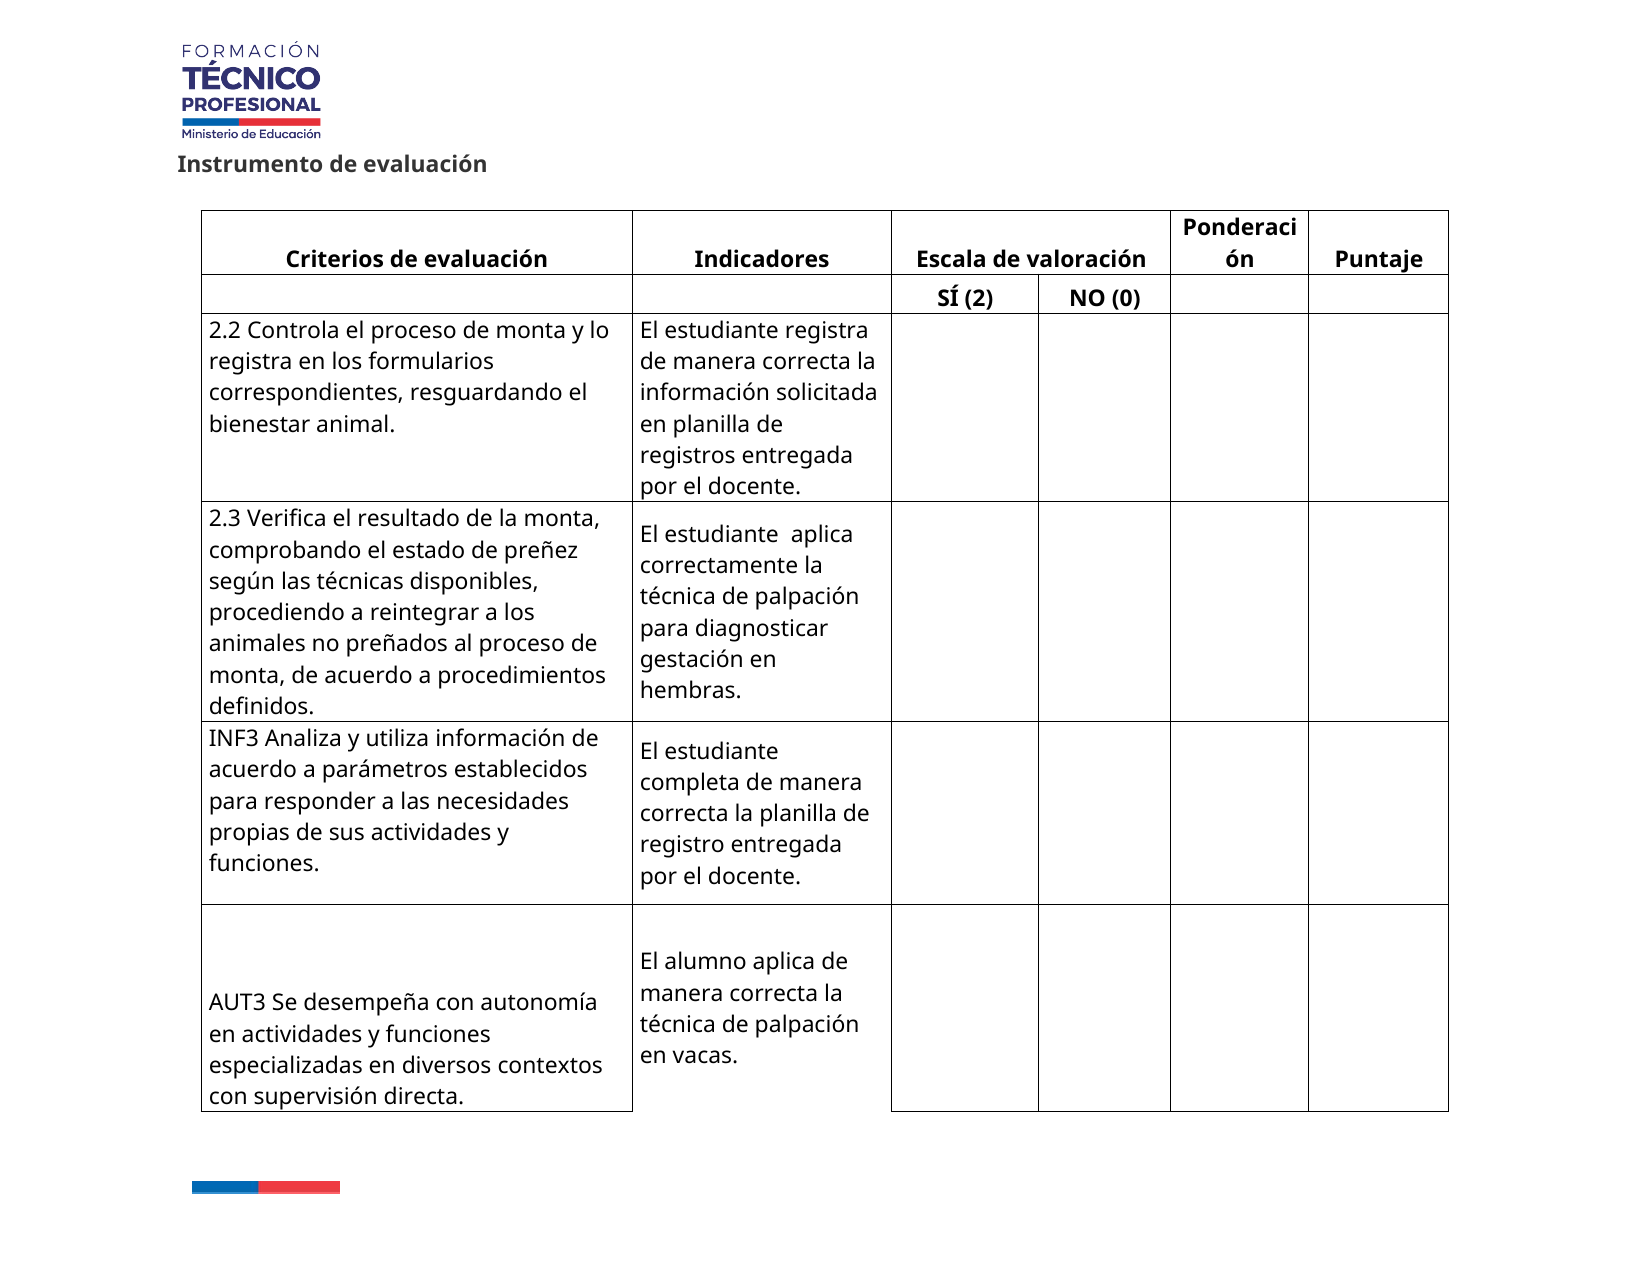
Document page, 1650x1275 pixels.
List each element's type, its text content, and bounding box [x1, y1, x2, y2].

table_cell [202, 275, 632, 313]
table_cell SÍ (2) [892, 275, 1038, 313]
table_cell [1171, 905, 1308, 1111]
table_cell INF3 Analiza y utiliza información de acuerdo a parámetros establecidos para responder a las necesidades propias de sus actividades y funciones. [202, 722, 632, 903]
table_cell [892, 314, 1038, 501]
table_cell [1171, 275, 1308, 313]
table_cell [633, 275, 891, 313]
table_header Ponderación [1171, 211, 1308, 274]
picture [192, 1181, 340, 1194]
table_cell NO (0) [1039, 275, 1170, 313]
table_cell [1171, 502, 1308, 721]
table_cell [1309, 314, 1448, 501]
picture [176, 33, 325, 145]
text Instrumento de evaluación [177, 148, 1473, 179]
table_header Criterios de evaluación [202, 211, 632, 274]
table_cell [1309, 275, 1448, 313]
table_cell [1039, 905, 1170, 1111]
table_cell [1039, 314, 1170, 501]
table_cell El estudiante aplica correctamente la técnica de palpación para diagnosticar gestación en hembras. [633, 502, 891, 721]
table_cell 2.2 Controla el proceso de monta y lo registra en los formularios correspondientes, resguardando el bienestar animal. [202, 314, 632, 501]
table_cell 2.3 Verifica el resultado de la monta, comprobando el estado de preñez según las técnicas disponibles, procediendo a reintegrar a los animales no preñados al proceso de monta, de acuerdo a procedimientos definidos. [202, 502, 632, 721]
table_cell [1039, 502, 1170, 721]
table_cell El estudiante registra de manera correcta la información solicitada en planilla de registros entregada por el docente. [633, 314, 891, 501]
table_cell [1171, 722, 1308, 903]
table_cell AUT3 Se desempeña con autonomía en actividades y funciones especializadas en diversos contextos con supervisión directa. [202, 905, 632, 1111]
table_cell [892, 905, 1038, 1111]
table_cell [892, 722, 1038, 903]
table_cell [1309, 905, 1448, 1111]
table_cell [1039, 722, 1170, 903]
table_cell [892, 502, 1038, 721]
table_header Escala de valoración [892, 211, 1170, 274]
table_header Puntaje [1309, 211, 1448, 274]
table_cell [1309, 502, 1448, 721]
table_header Indicadores [633, 211, 891, 274]
table_cell [1171, 314, 1308, 501]
table_cell El estudiante completa de manera correcta la planilla de registro entregada por el docente. [633, 722, 891, 903]
table_cell El alumno aplica de manera correcta la técnica de palpación en vacas. [633, 905, 891, 1111]
table_cell [1309, 722, 1448, 903]
